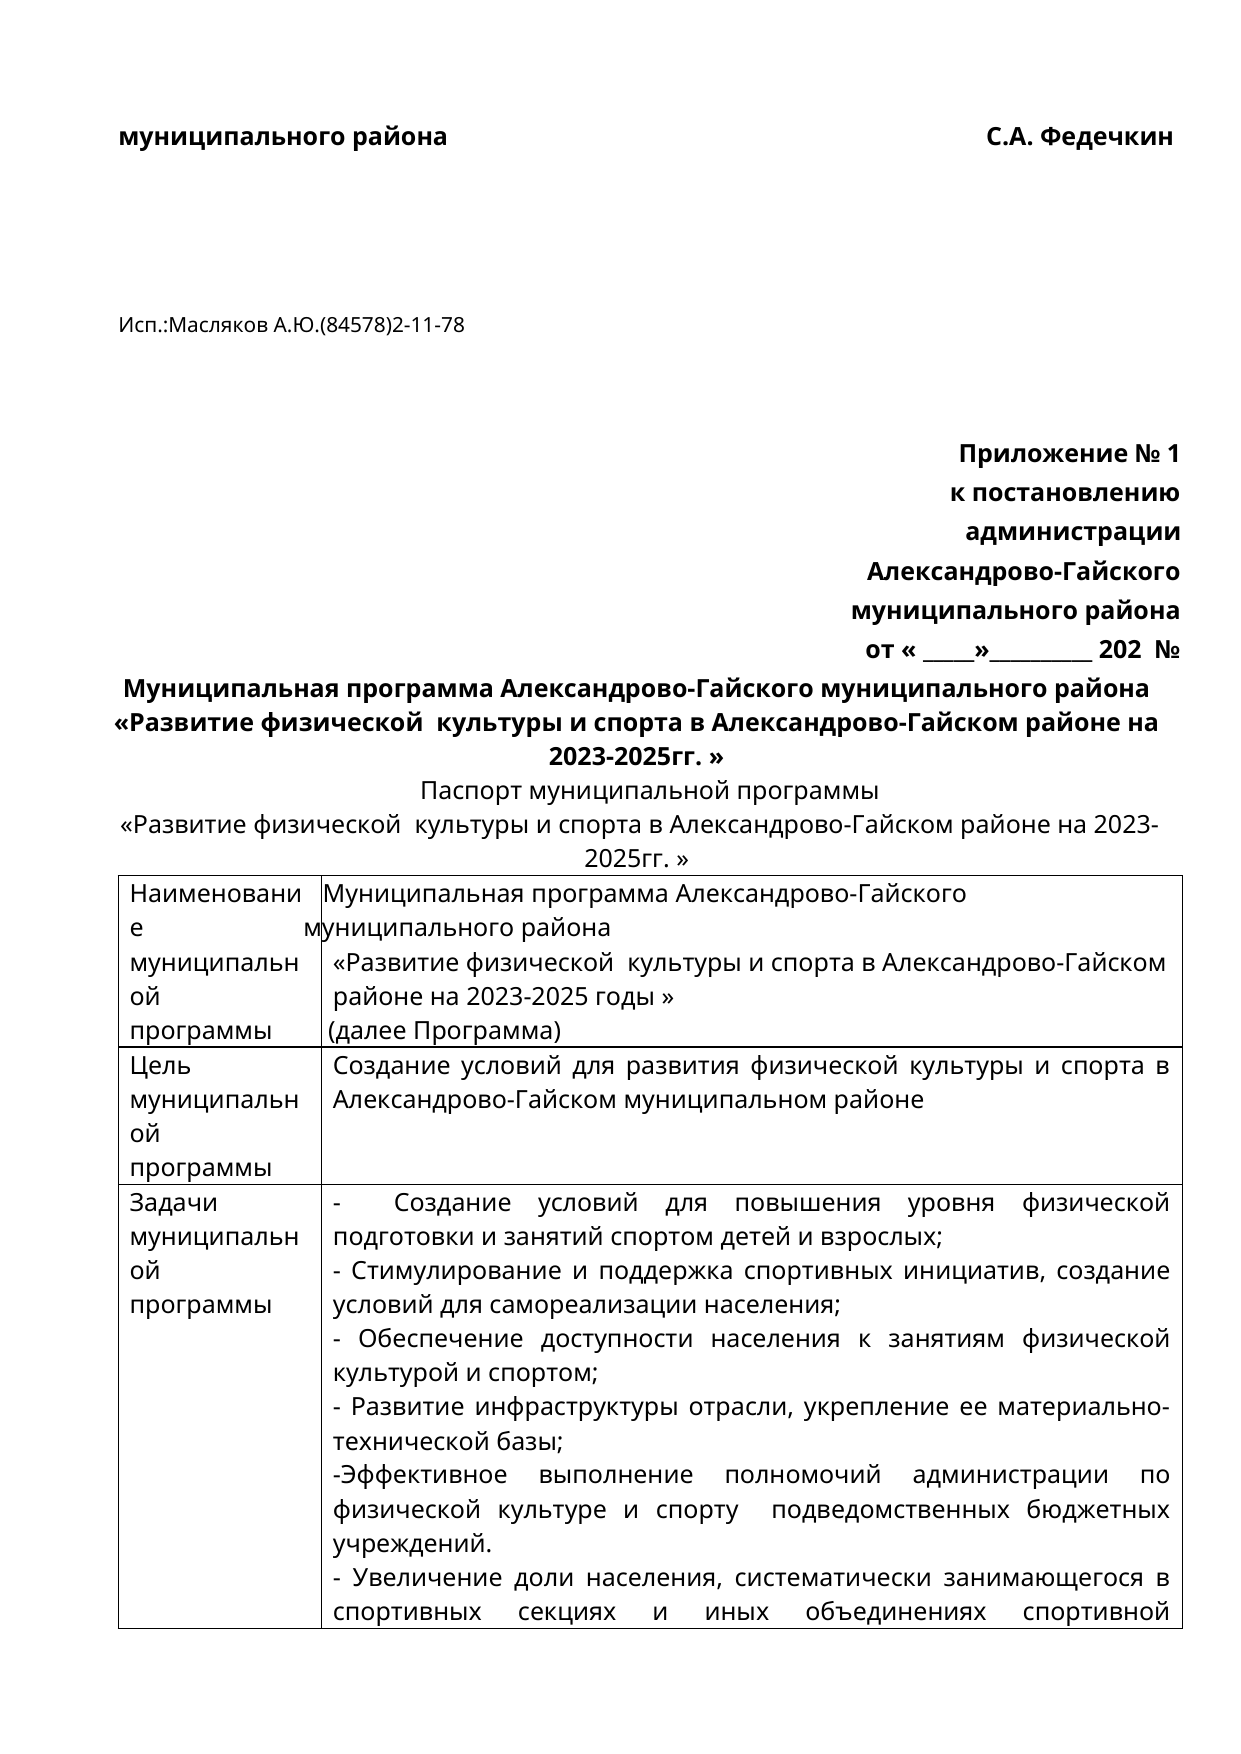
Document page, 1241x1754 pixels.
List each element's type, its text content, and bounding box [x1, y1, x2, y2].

subtitle от « _____»__________ 202 № [118, 631, 1181, 666]
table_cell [119, 1185, 321, 1627]
text Муниципальная программа Александрово-Гайского муниципального района [88, 671, 1184, 705]
subtitle Приложение № 1 [118, 436, 1181, 470]
subtitle Александрово-Гайского [118, 553, 1181, 587]
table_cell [322, 1185, 1182, 1627]
text муниципального района С.А. Федечкин [118, 118, 1181, 152]
text «Развитие физической культуры и спорта в Александрово-Гайском районе на 2023-2025гг. » [88, 807, 1184, 875]
table_header Наименование муниципальной программы [119, 876, 321, 1046]
table_cell Создание условий для развития физической культуры и спорта в Александрово-Гайском муниципальном районе [322, 1048, 1182, 1184]
subtitle муниципального района [118, 592, 1181, 626]
text Паспорт муниципальной программы [118, 773, 1181, 807]
text Исп.:Масляков А.Ю.(84578)2-11-78 [118, 310, 1181, 338]
text «Развитие физической культуры и спорта в Александрово-Гайском районе на 2023-2025гг. » [88, 705, 1184, 773]
table_cell Цель муниципальной программы [119, 1048, 321, 1184]
subtitle к постановлению администрации [118, 475, 1181, 548]
table_header Муниципальная программа Александрово-Гайского муниципального района «Развитие физической культуры и спорта в Александрово-Гайском районе на 2023-2025 годы » (далее Программа) [322, 876, 1182, 1046]
